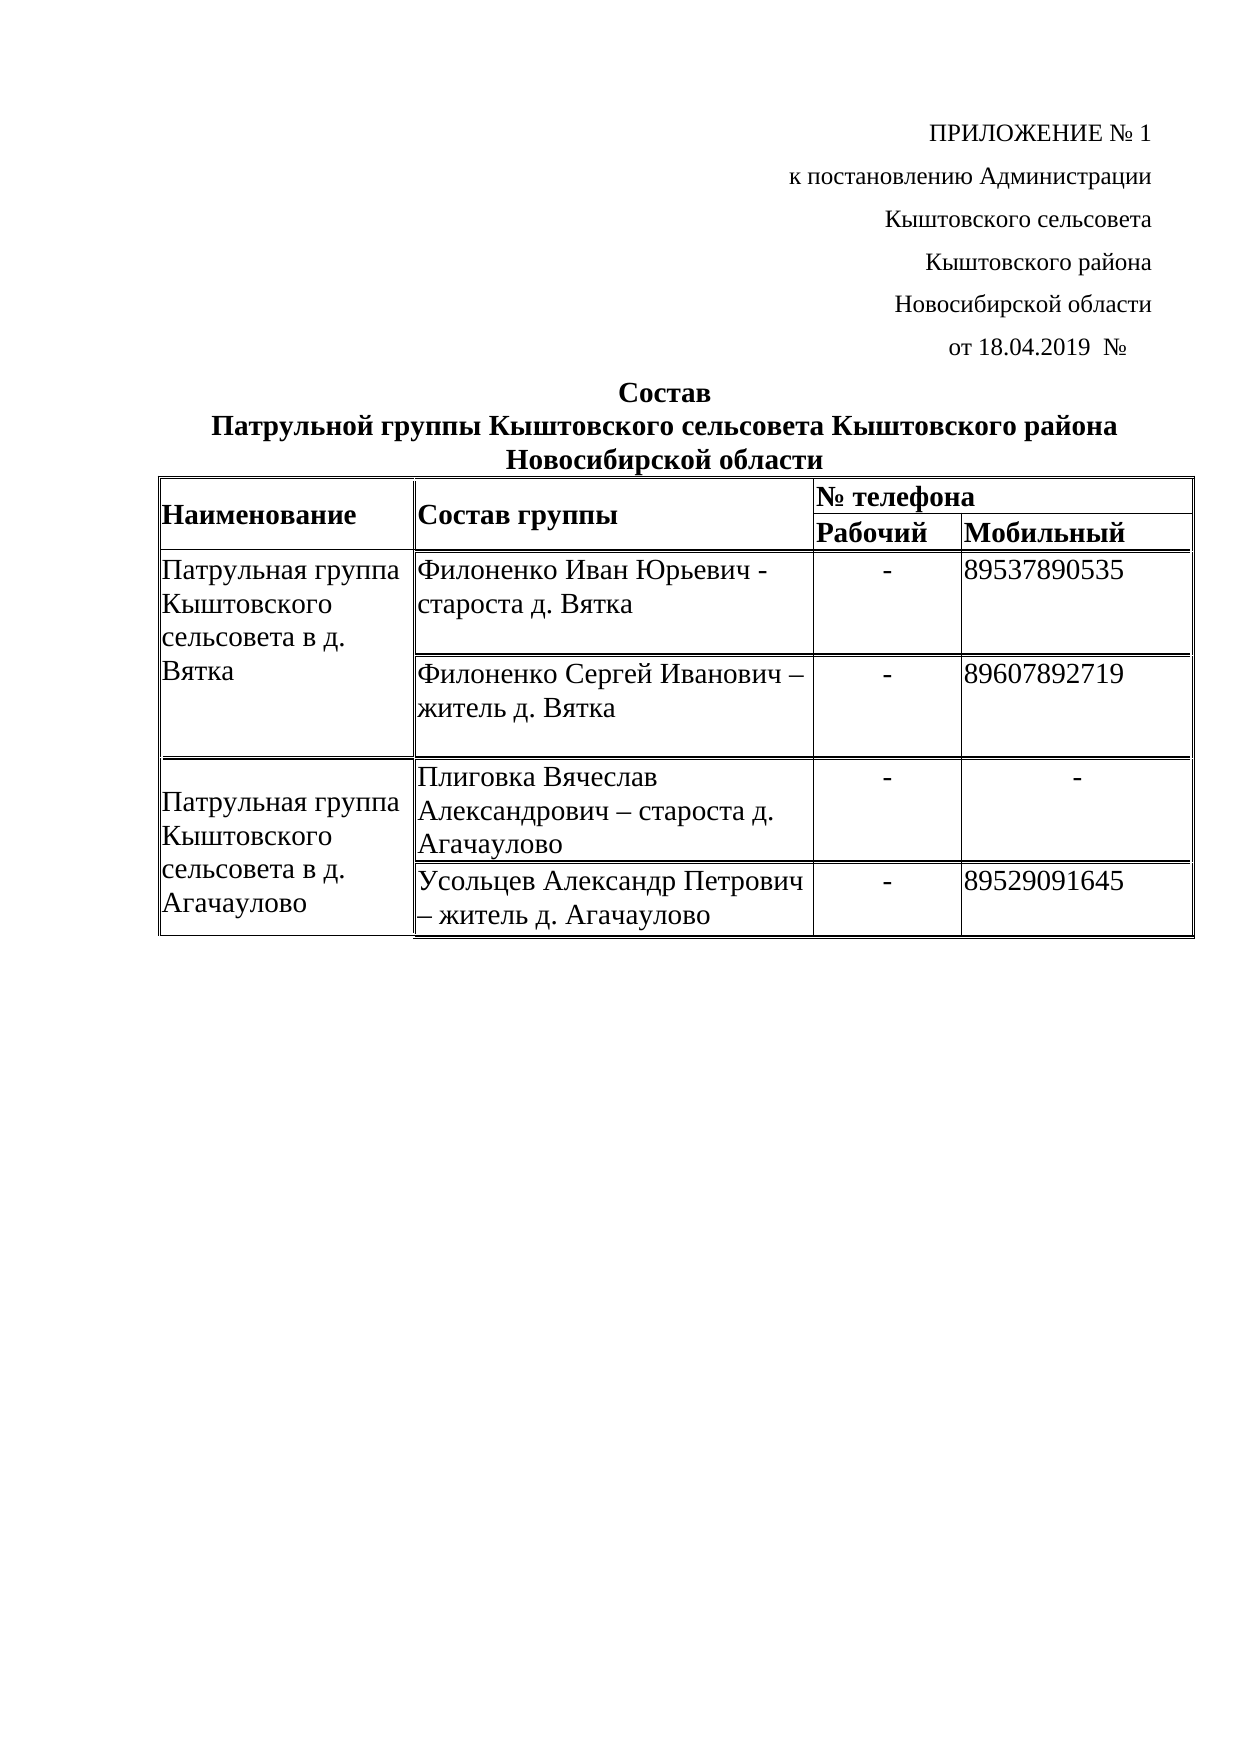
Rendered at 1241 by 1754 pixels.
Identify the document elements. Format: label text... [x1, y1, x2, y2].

text Состав [177, 375, 1152, 408]
table_cell - [814, 553, 961, 653]
table_cell Патрульная группа Кыштовского сельсовета в д. Агачаулово [161, 756, 415, 935]
table_cell - [814, 864, 961, 935]
text Кыштовского района [177, 247, 1152, 275]
table_cell 89607892719 [962, 653, 1192, 756]
text к постановлению Администрации [177, 161, 1152, 190]
table_cell 89537890535 [962, 549, 1192, 653]
table_cell Усольцев Александр Петрович – житель д. Агачаулово [415, 864, 813, 935]
text Новосибирской области [177, 289, 1152, 318]
table_cell - [814, 760, 961, 860]
text Кыштовского сельсовета [177, 204, 1152, 232]
table_cell Филоненко Сергей Иванович – житель д. Вятка [416, 657, 813, 756]
table_cell - [962, 756, 1192, 860]
text от 18.04.2019 № [177, 332, 1152, 361]
table_cell - [814, 657, 961, 756]
table_cell Патрульная группа Кыштовского сельсовета в д. Вятка [161, 550, 413, 756]
table_cell Плиговка Вячеслав Александрович – староста д. Агачаулово [416, 760, 813, 860]
table_cell Мобильный [962, 514, 1192, 549]
table_header Наименование [161, 479, 415, 549]
text Патрульной группы Кыштовского сельсовета Кыштовского района Новосибирской области [177, 408, 1152, 476]
text ПРИЛОЖЕНИЕ № 1 [177, 118, 1152, 147]
table_cell Филоненко Иван Юрьевич - староста д. Вятка [416, 553, 813, 653]
table_header № телефона [814, 479, 1192, 512]
table_header Состав группы [415, 479, 813, 549]
table_cell 89529091645 [962, 860, 1192, 935]
table_cell Рабочий [814, 514, 961, 549]
